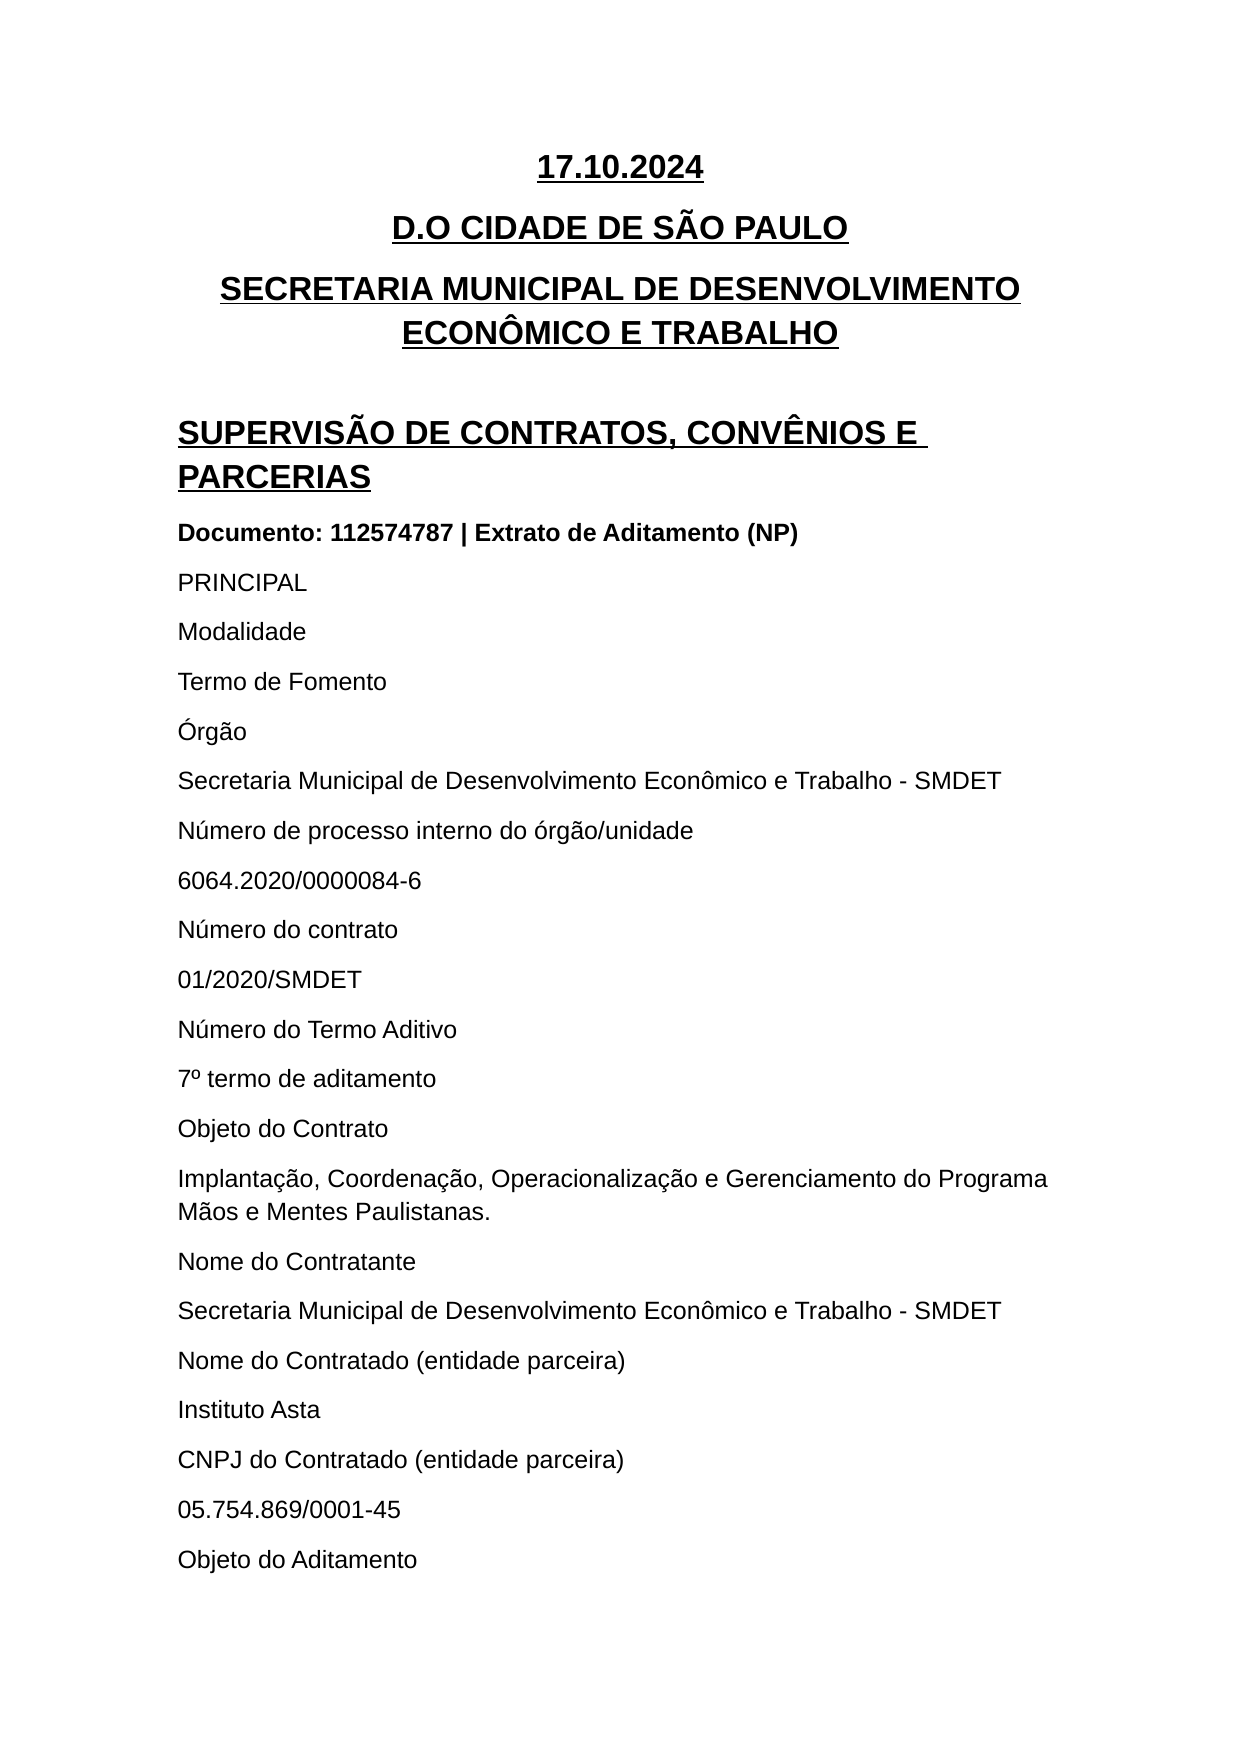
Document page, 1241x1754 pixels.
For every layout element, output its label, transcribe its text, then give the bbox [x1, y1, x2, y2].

text Instituto Asta [177, 1396, 1063, 1424]
text Número do contrato [177, 915, 1063, 944]
text Secretaria Municipal de Desenvolvimento Econômico e Trabalho - SMDET [177, 1296, 1063, 1325]
text Modalidade [177, 617, 1063, 646]
text CNPJ do Contratado (entidade parceira) [177, 1445, 1063, 1474]
text SECRETARIA MUNICIPAL DE DESENVOLVIMENTO ECONÔMICO E TRABALHO [177, 269, 1063, 391]
text D.O CIDADE DE SÃO PAULO [177, 208, 1063, 247]
text Nome do Contratante [177, 1246, 1063, 1275]
text PRINCIPAL [177, 567, 1063, 596]
text Termo de Fomento [177, 667, 1063, 696]
text Número do Termo Aditivo [177, 1015, 1063, 1043]
text 01/2020/SMDET [177, 965, 1063, 994]
text SUPERVISÃO DE CONTRATOS, CONVÊNIOS E PARCERIAS [177, 413, 1063, 495]
text Nome do Contratado (entidade parceira) [177, 1346, 1063, 1374]
text 17.10.2024 [177, 148, 1063, 186]
text Órgão [177, 717, 1063, 745]
text Documento: 112574787 | Extrato de Aditamento (NP) [177, 518, 1063, 547]
text Secretaria Municipal de Desenvolvimento Econômico e Trabalho - SMDET [177, 766, 1063, 795]
text Objeto do Aditamento [177, 1544, 1063, 1573]
text 7º termo de aditamento [177, 1064, 1063, 1093]
text Objeto do Contrato [177, 1114, 1063, 1143]
text Implantação, Coordenação, Operacionalização e Gerenciamento do Programa Mãos e Mentes Paulistanas. [177, 1164, 1063, 1226]
text Número de processo interno do órgão/unidade [177, 816, 1063, 845]
text 05.754.869/0001-45 [177, 1495, 1063, 1524]
text 6064.2020/0000084-6 [177, 866, 1063, 894]
